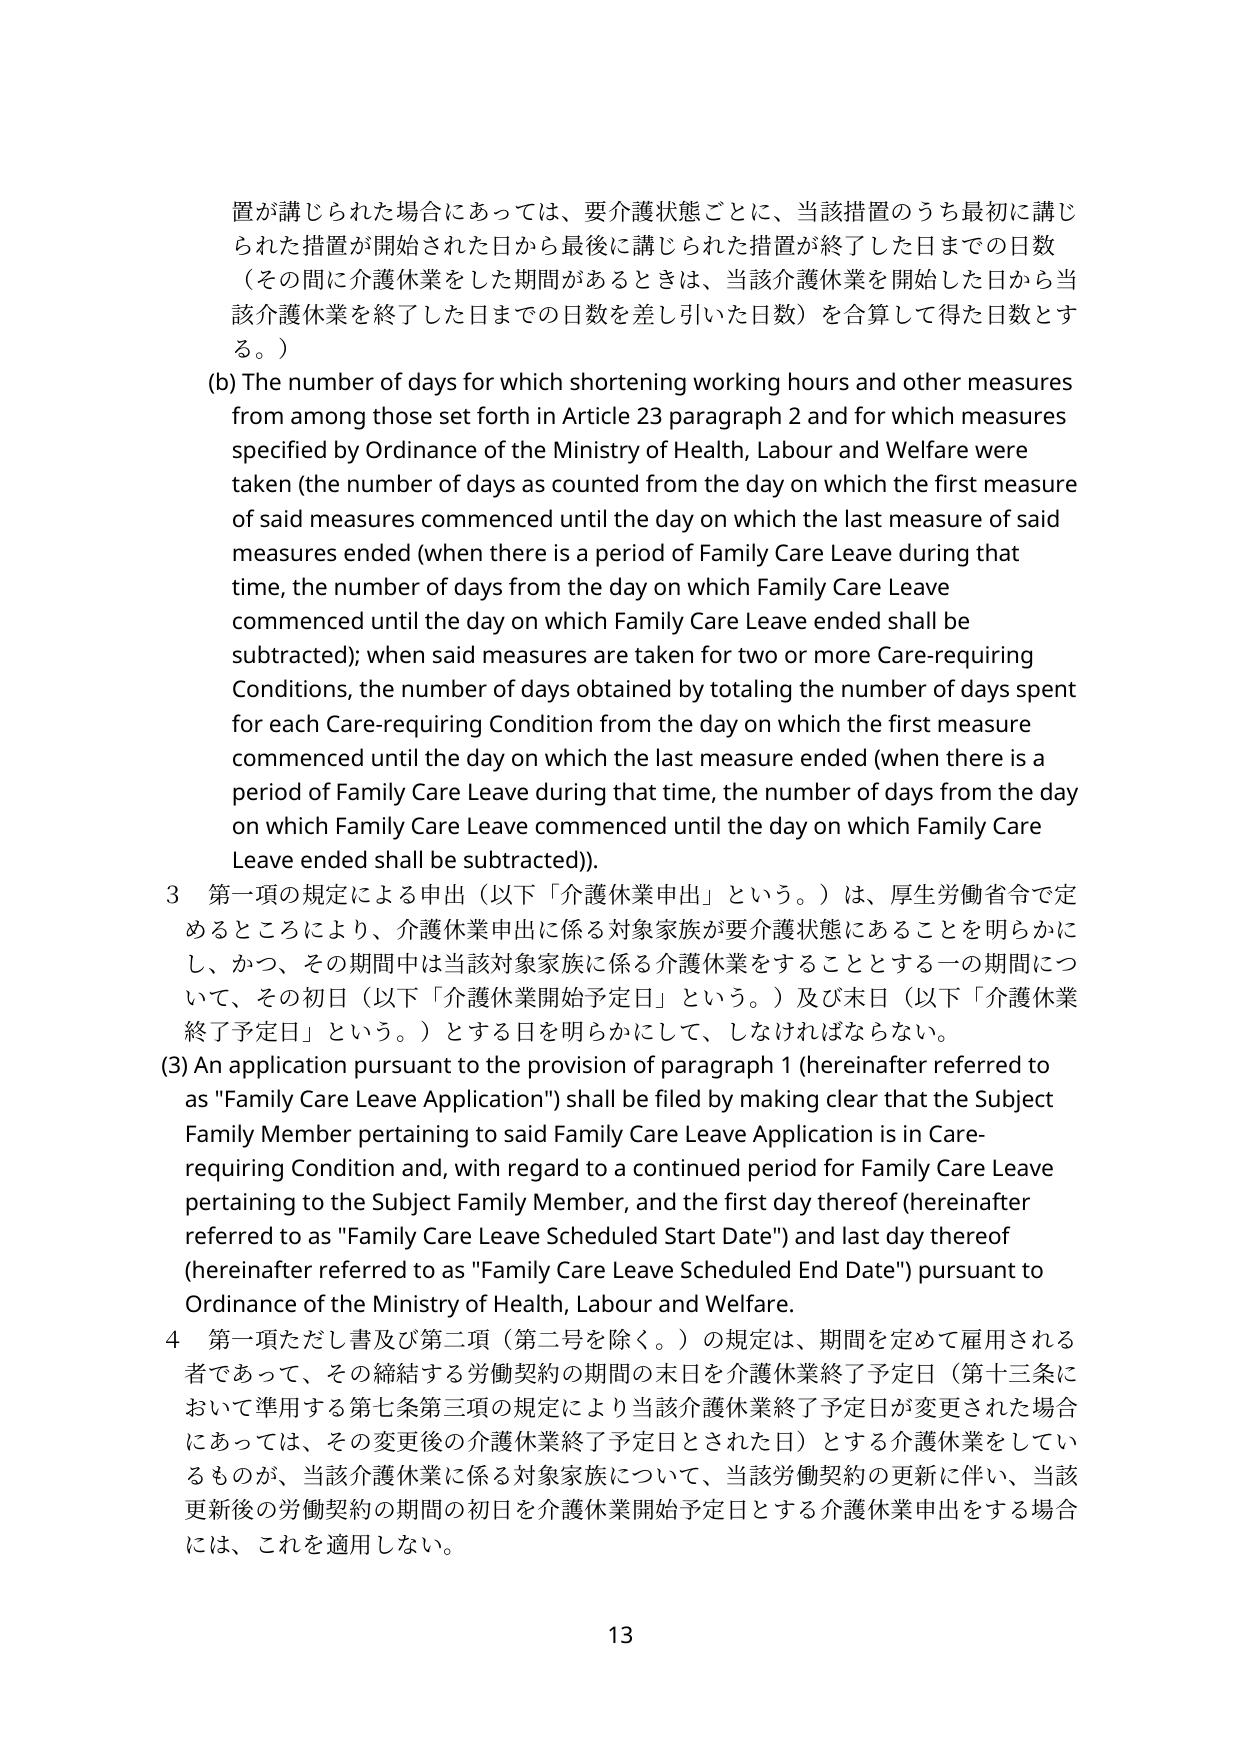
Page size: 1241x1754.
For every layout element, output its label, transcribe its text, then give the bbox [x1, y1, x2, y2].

text ４ 第一項ただし書及び第二項（第二号を除く。）の規定は、期間を定めて雇用される者であって、その締結する労働契約の期間の末日を介護休業終了予定日（第十三条において準用する第七条第三項の規定により当該介護休業終了予定日が変更された場合にあっては、その変更後の介護休業終了予定日とされた日）とする介護休業をしているものが、当該介護休業に係る対象家族について、当該労働契約の更新に伴い、当該更新後の労働契約の期間の初日を介護休業開始予定日とする介護休業申出をする場合には、これを適用しない。 [161, 1321, 1079, 1560]
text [207, 194, 1079, 364]
text (b) The number of days for which shortening working hours and other measures from among those set forth in Article 23 paragraph 2 and for which measures specified by Ordinance of the Ministry of Health, Labour and Welfare were taken (the number of days as counted from the day on which the first measure of said measures commenced until the day on which the last measure of said measures ended (when there is a period of Family Care Leave during that time, the number of days from the day on which Family Care Leave commenced until the day on which Family Care Leave ended shall be subtracted); when said measures are taken for two or more Care-requiring Conditions, the number of days obtained by totaling the number of days spent for each Care-requiring Condition from the day on which the first measure commenced until the day on which the last measure ended (when there is a period of Family Care Leave during that time, the number of days from the day on which Family Care Leave commenced until the day on which Family Care Leave ended shall be subtracted)). [207, 364, 1079, 877]
text ３ 第一項の規定による申出（以下「介護休業申出」という。）は、厚生労働省令で定めるところにより、介護休業申出に係る対象家族が要介護状態にあることを明らかにし、かつ、その期間中は当該対象家族に係る介護休業をすることとする一の期間について、その初日（以下「介護休業開始予定日」という。）及び末日（以下「介護休業終了予定日」という。）とする日を明らかにして、しなければならない。 [161, 877, 1079, 1048]
text (3) An application pursuant to the provision of paragraph 1 (hereinafter referred to as "Family Care Leave Application") shall be filed by making clear that the Subject Family Member pertaining to said Family Care Leave Application is in Care-requiring Condition and, with regard to a continued period for Family Care Leave pertaining to the Subject Family Member, and the first day thereof (hereinafter referred to as "Family Care Leave Scheduled Start Date") and last day thereof (hereinafter referred to as "Family Care Leave Scheduled End Date") pursuant to Ordinance of the Ministry of Health, Labour and Welfare. [161, 1048, 1079, 1321]
